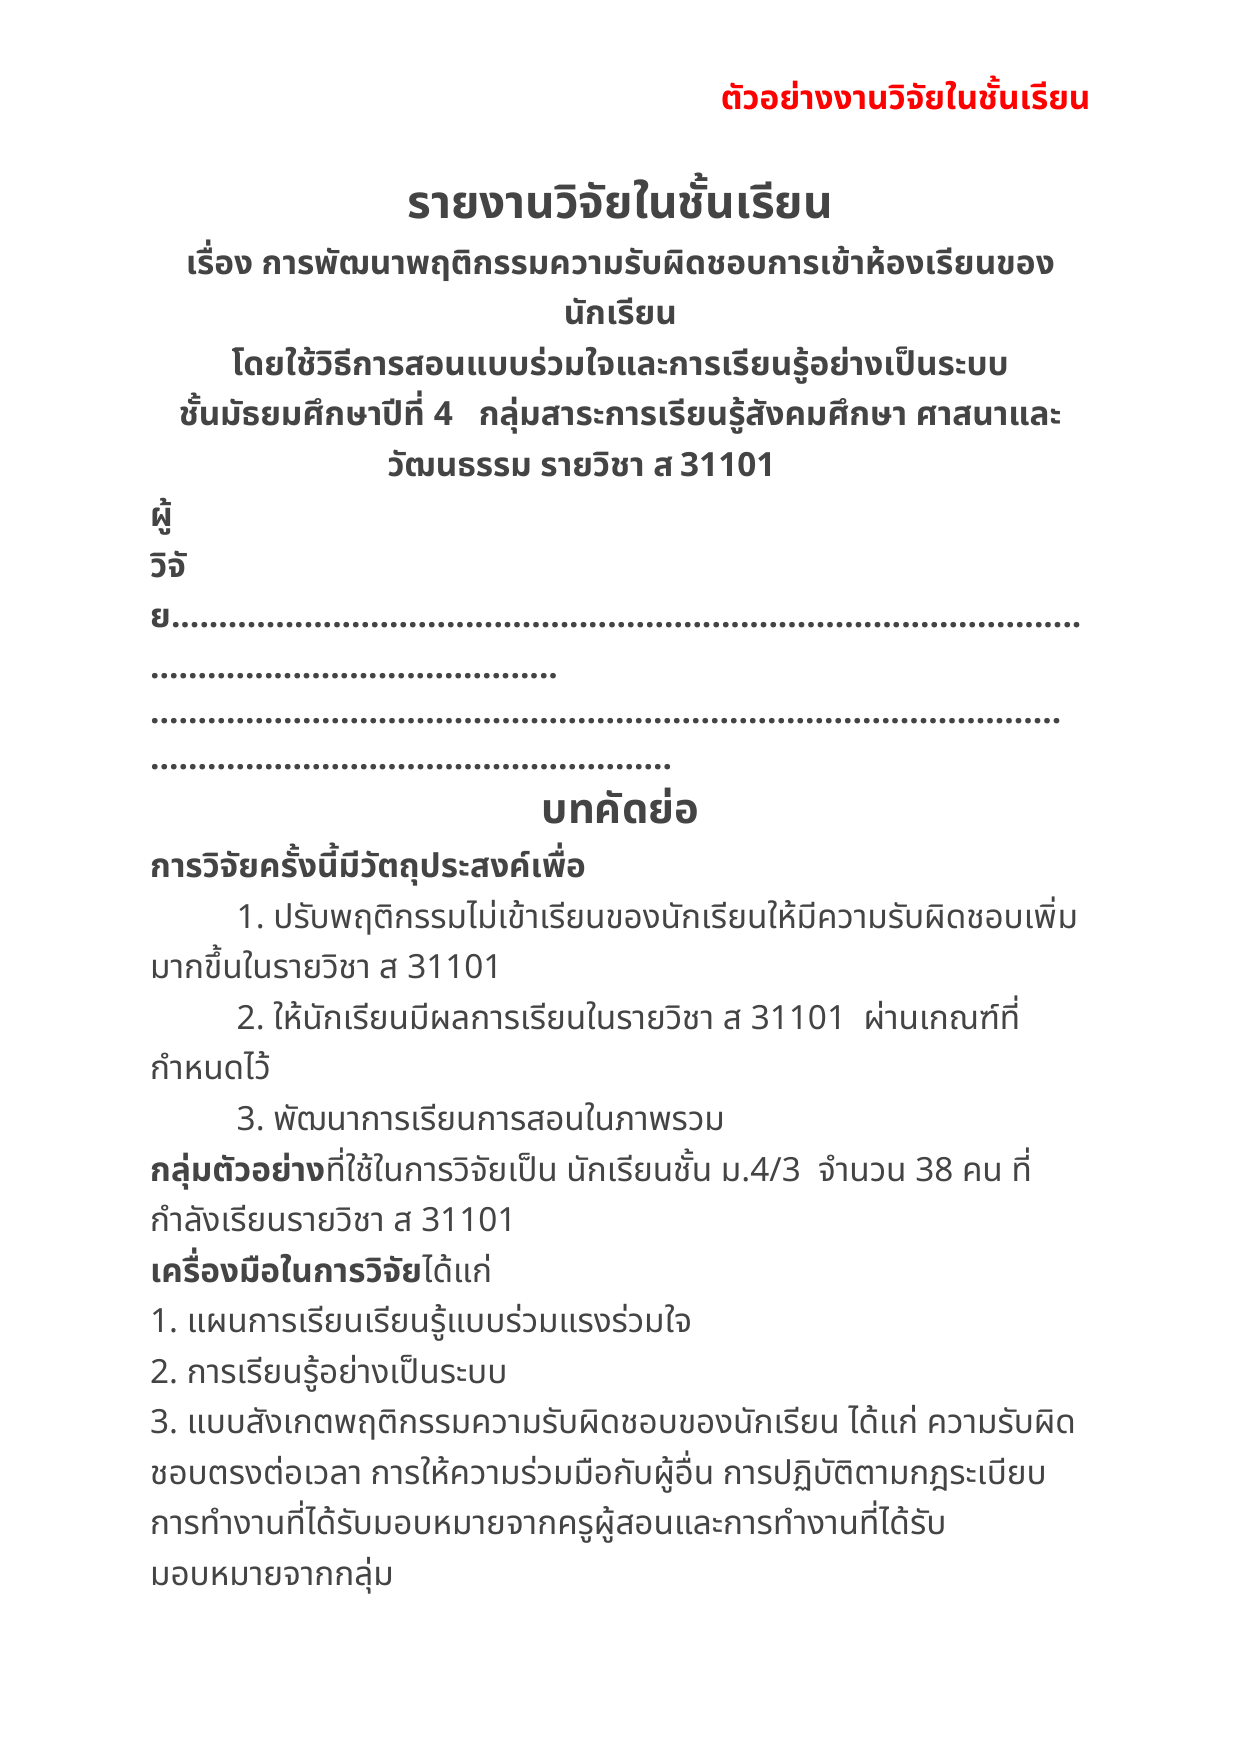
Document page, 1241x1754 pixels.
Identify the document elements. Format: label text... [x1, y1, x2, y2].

text เรื่อง การพัฒนาพฤติกรรมความรับผิดชอบการเข้าห้องเรียนของนักเรียน [150, 239, 1090, 340]
text การวิจัยครั้งนี้มีวัตถุประสงค์เพื่อ [150, 842, 1090, 892]
text 2. การเรียนรู้อย่างเป็นระบบ [150, 1348, 1090, 1398]
text ชั้นมัธยมศึกษาปีที่ 4 กลุ่มสาระการเรียนรู้สังคมศึกษา ศาสนาและวัฒนธรรม รายวิชา ส31101 [150, 390, 1090, 491]
text รายงานวิจัยในชั้นเรียน [150, 169, 1090, 239]
text โดยใช้วิธีการสอนแบบร่วมใจและการเรียนรู้อย่างเป็นระบบ [150, 340, 1090, 390]
text บทคัดย่อ [150, 779, 1090, 842]
text 1. ปรับพฤติกรรมไม่เข้าเรียนของนักเรียนให้มีความรับผิดชอบเพิ่มมากขึ้นในรายวิชา ส 31101 [150, 892, 1090, 994]
text ……………………………………………………………………………………………………………………………………. [150, 688, 1090, 779]
text เครื่องมือในการวิจัยได้แก่ [150, 1247, 1090, 1297]
text 3. แบบสังเกตพฤติกรรมความรับผิดชอบของนักเรียน ได้แก่ ความรับผิดชอบตรงต่อเวลา การให้ความร่วมมือกับผู้อื่น การปฏิบัติตามกฎระเบียบ การทำงานที่ได้รับมอบหมายจากครูผู้สอนและการทำงานที่ได้รับ [150, 1398, 1090, 1550]
text 1. แผนการเรียนเรียนรู้แบบร่วมแรงร่วมใจ [150, 1297, 1090, 1348]
text มอบหมายจากกลุ่ม [150, 1550, 1090, 1600]
text 2. ให้นักเรียนมีผลการเรียนในรายวิชา ส 31101 ผ่านเกณฑ์ที่กำหนดไว้ [150, 994, 1090, 1095]
text 3. พัฒนาการเรียนการสอนในภาพรวม [150, 1095, 1090, 1145]
text ผู้วิจัย........................................................................................................................................... [150, 491, 1090, 688]
text กลุ่มตัวอย่างที่ใช้ในการวิจัยเป็น นักเรียนชั้น ม.4/3 จำนวน 38 คน ที่กำลังเรียนรายวิชา ส 31101 [150, 1145, 1090, 1247]
